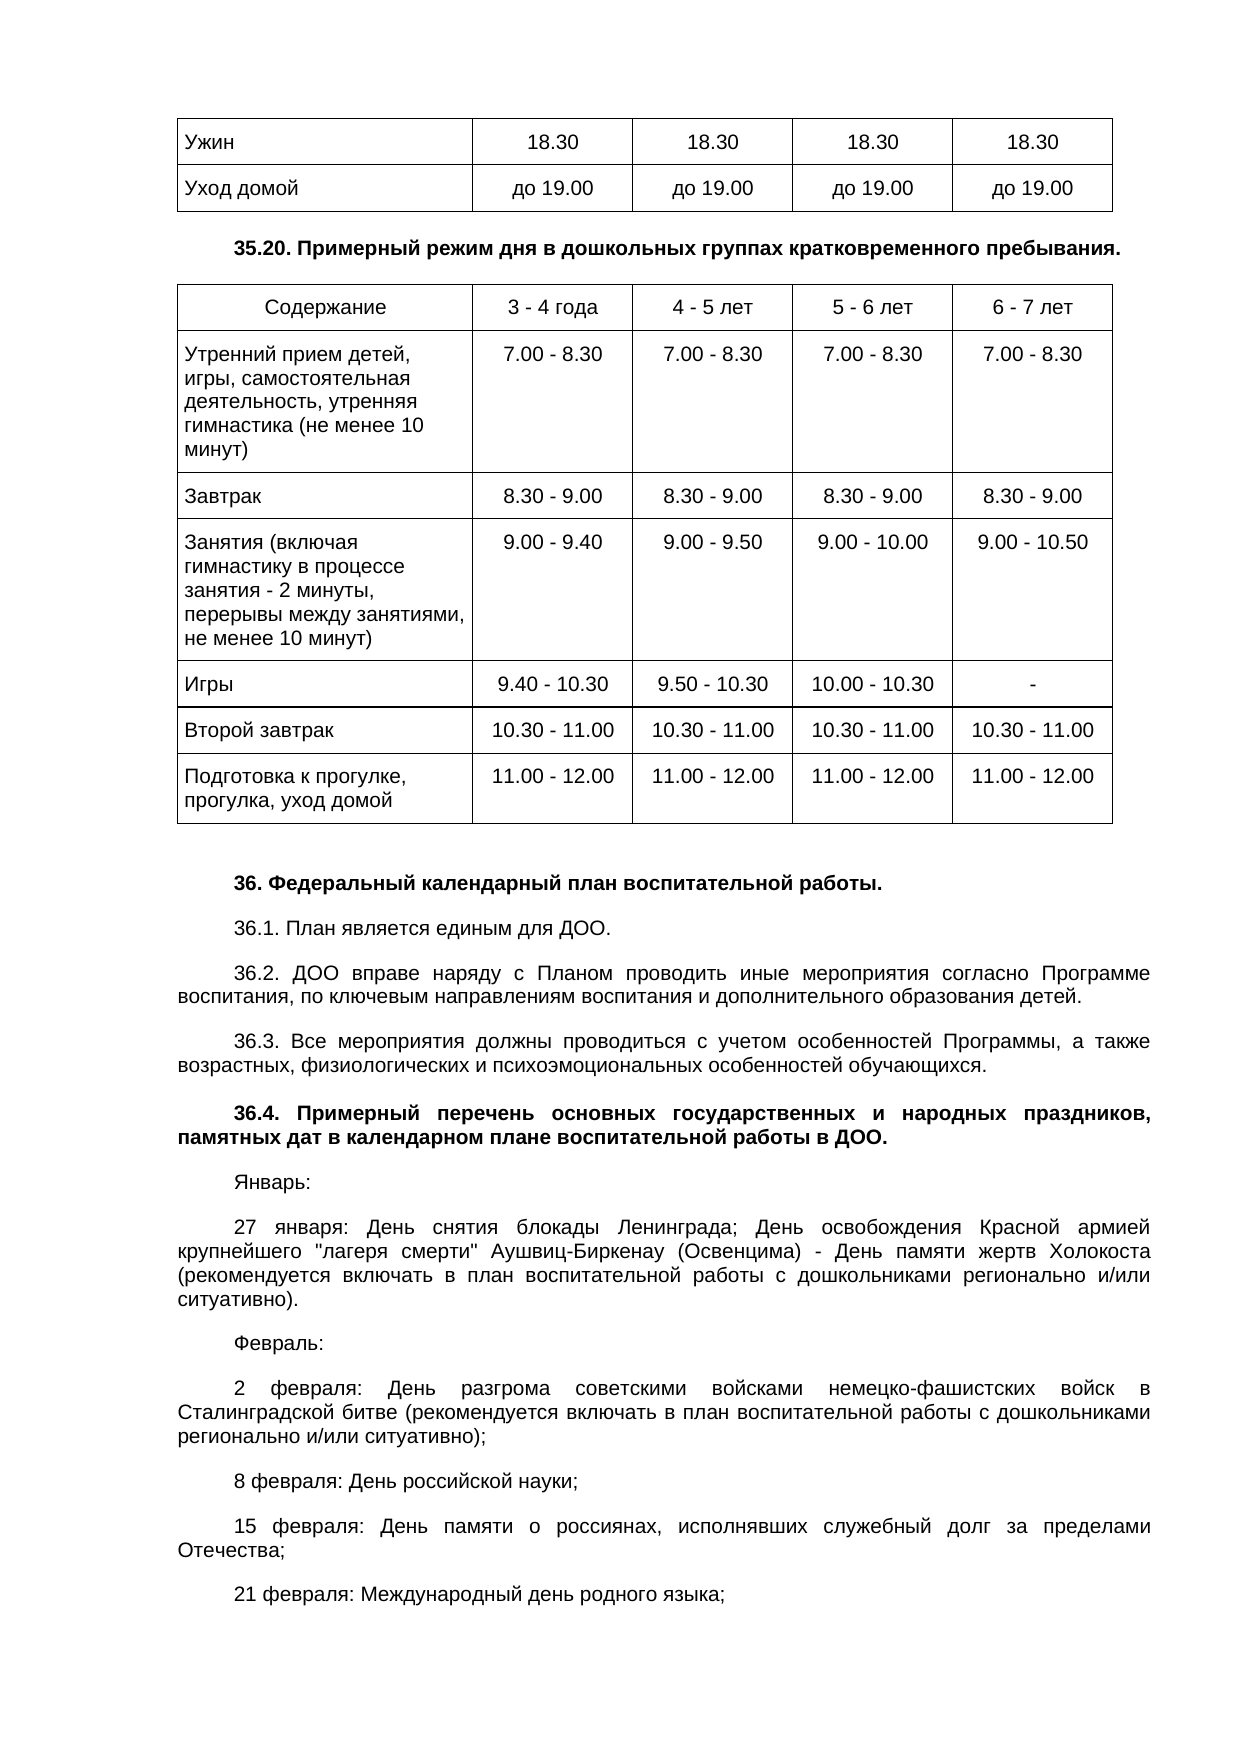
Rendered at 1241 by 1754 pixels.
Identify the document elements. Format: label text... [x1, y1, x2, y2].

table_cell 11.00 - 12.00 [633, 754, 792, 823]
text 15 февраля: День памяти о россиянах, исполнявших служебный долг за пределами Отечества; [177, 1513, 1152, 1561]
table_cell 8.30 - 9.00 [633, 473, 792, 518]
text 36.2. ДОО вправе наряду с Планом проводить иные мероприятия согласно Программе воспитания, по ключевым направлениям воспитания и дополнительного образования детей. [177, 960, 1152, 1008]
title 36. Федеральный календарный план воспитательной работы. [177, 871, 1152, 895]
table_cell 7.00 - 8.30 [473, 331, 632, 472]
table_cell Завтрак [178, 473, 472, 518]
text 2 февраля: День разгрома советскими войсками немецко-фашистских войск в Сталинградской битве (рекомендуется включать в план воспитательной работы с дошкольниками регионально и/или ситуативно); [177, 1376, 1152, 1448]
table_header 6 - 7 лет [953, 285, 1112, 330]
text 36.1. План является единым для ДОО. [177, 916, 1152, 939]
table_cell Утренний прием детей, игры, самостоятельная деятельность, утренняя гимнастика (не менее 10 минут) [178, 331, 472, 472]
text 27 января: День снятия блокады Ленинграда; День освобождения Красной армией крупнейшего "лагеря смерти" Аушвиц-Биркенау (Освенцима) - День памяти жертв Холокоста (рекомендуется включать в план воспитательной работы с дошкольниками регионально и/или ситуативно). [177, 1214, 1152, 1310]
table_cell 8.30 - 9.00 [793, 473, 952, 518]
table_cell 9.00 - 9.50 [633, 519, 792, 660]
table_cell - [953, 661, 1112, 706]
table_header Содержание [178, 285, 472, 330]
table_cell 10.30 - 11.00 [473, 708, 632, 753]
table_cell 11.00 - 12.00 [953, 754, 1112, 823]
table_header 3 - 4 года [473, 285, 632, 330]
title 35.20. Примерный режим дня в дошкольных группах кратковременного пребывания. [177, 236, 1152, 259]
table_cell Подготовка к прогулке, прогулка, уход домой [178, 754, 472, 823]
table_cell 8.30 - 9.00 [473, 473, 632, 518]
table_cell 9.50 - 10.30 [633, 661, 792, 706]
table_cell 8.30 - 9.00 [953, 473, 1112, 518]
table_cell 18.30 [633, 119, 792, 164]
table_cell 18.30 [953, 119, 1112, 164]
table_cell 10.30 - 11.00 [633, 708, 792, 753]
table_cell до 19.00 [793, 165, 952, 211]
table_header 5 - 6 лет [793, 285, 952, 330]
title 36.4. Примерный перечень основных государственных и народных праздников, памятных дат в календарном плане воспитательной работы в ДОО. [177, 1101, 1152, 1149]
table_cell 11.00 - 12.00 [793, 754, 952, 823]
table_cell 10.30 - 11.00 [953, 708, 1112, 753]
table_cell 10.00 - 10.30 [793, 661, 952, 706]
table_cell 18.30 [473, 119, 632, 164]
table_cell 7.00 - 8.30 [953, 331, 1112, 472]
table_cell 9.40 - 10.30 [473, 661, 632, 706]
table_cell Занятия (включая гимнастику в процессе занятия - 2 минуты, перерывы между занятиями, не менее 10 минут) [178, 519, 472, 660]
text Февраль: [177, 1331, 1152, 1355]
table_cell 7.00 - 8.30 [793, 331, 952, 472]
table_cell Уход домой [178, 165, 472, 211]
table_cell 9.00 - 9.40 [473, 519, 632, 660]
table_cell 18.30 [793, 119, 952, 164]
table_cell до 19.00 [473, 165, 632, 211]
table_cell 9.00 - 10.50 [953, 519, 1112, 660]
table_cell 11.00 - 12.00 [473, 754, 632, 823]
text 21 февраля: Международный день родного языка; [177, 1582, 1152, 1606]
table_cell до 19.00 [633, 165, 792, 211]
table_cell Игры [178, 661, 472, 706]
text 36.3. Все мероприятия должны проводиться с учетом особенностей Программы, а также возрастных, физиологических и психоэмоциональных особенностей обучающихся. [177, 1029, 1152, 1077]
text Январь: [177, 1170, 1152, 1194]
table_cell 9.00 - 10.00 [793, 519, 952, 660]
table_cell Второй завтрак [178, 708, 472, 753]
table_cell 10.30 - 11.00 [793, 708, 952, 753]
table_cell до 19.00 [953, 165, 1112, 211]
table_cell Ужин [178, 119, 472, 164]
text 8 февраля: День российской науки; [177, 1469, 1152, 1493]
table_cell 7.00 - 8.30 [633, 331, 792, 472]
table_header 4 - 5 лет [633, 285, 792, 330]
